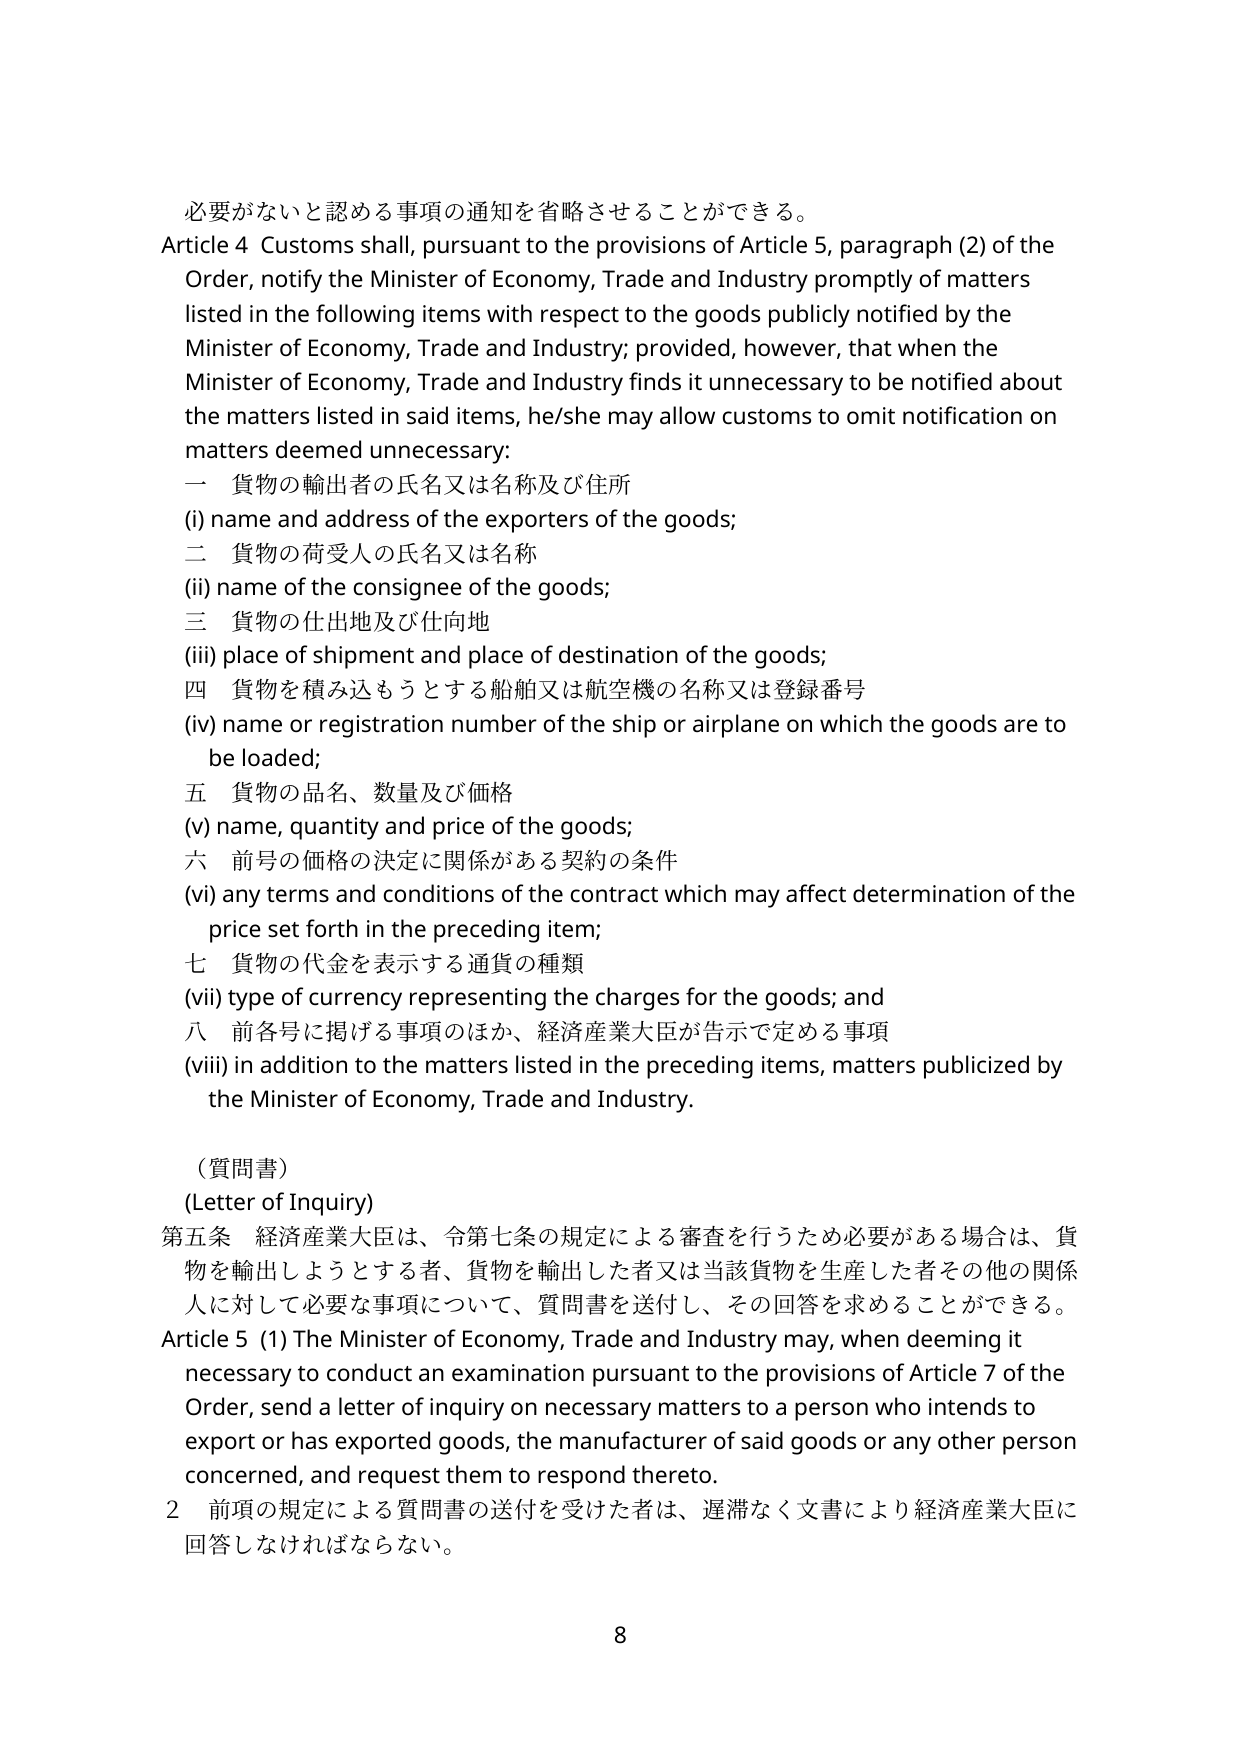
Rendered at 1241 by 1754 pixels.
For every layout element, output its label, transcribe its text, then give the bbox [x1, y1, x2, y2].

text 六 前号の価格の決定に関係がある契約の条件 [184, 843, 1079, 877]
text 五 貨物の品名、数量及び価格 [184, 774, 1079, 809]
text (Letter of Inquiry) [184, 1184, 1079, 1219]
text 二 貨物の荷受人の氏名又は名称 [184, 535, 1079, 569]
text 八 前各号に掲げる事項のほか、経済産業大臣が告示で定める事項 [184, 1014, 1079, 1048]
text ２ 前項の規定による質問書の送付を受けた者は、遅滞なく文書により経済産業大臣に回答しなければならない。 [161, 1492, 1079, 1560]
text 四 貨物を積み込もうとする船舶又は航空機の名称又は登録番号 [184, 672, 1079, 706]
text 一 貨物の輸出者の氏名又は名称及び住所 [184, 467, 1079, 501]
text (iii) place of shipment and place of destination of the goods; [184, 638, 1079, 672]
text Article 5 (1) The Minister of Economy, Trade and Industry may, when deeming it necessary to conduct an examination pursuant to the provisions of Article 7 of the Order, send a letter of inquiry on necessary matters to a person who intends to export or has exported goods, the manufacturer of said goods or any other person concerned, and request them to respond thereto. [161, 1321, 1079, 1492]
text (vi) any terms and conditions of the contract which may affect determination of the price set forth in the preceding item; [184, 877, 1079, 945]
text （質問書） [184, 1150, 1079, 1184]
text (ii) name of the consignee of the goods; [184, 569, 1079, 604]
text (v) name, quantity and price of the goods; [184, 809, 1079, 843]
text 第五条 経済産業大臣は、令第七条の規定による審査を行うため必要がある場合は、貨物を輸出しようとする者、貨物を輸出した者又は当該貨物を生産した者その他の関係人に対して必要な事項について、質問書を送付し、その回答を求めることができる。 [161, 1219, 1079, 1321]
text 三 貨物の仕出地及び仕向地 [184, 604, 1079, 638]
text (viii) in addition to the matters listed in the preceding items, matters publicized by the Minister of Economy, Trade and Industry. [184, 1048, 1079, 1116]
text (vii) type of currency representing the charges for the goods; and [184, 979, 1079, 1014]
text Article 4 Customs shall, pursuant to the provisions of Article 5, paragraph (2) of the Order, notify the Minister of Economy, Trade and Industry promptly of matters listed in the following items with respect to the goods publicly notified by the Minister of Economy, Trade and Industry; provided, however, that when the Minister of Economy, Trade and Industry finds it unnecessary to be notified about the matters listed in said items, he/she may allow customs to omit notification on matters deemed unnecessary: [161, 228, 1079, 467]
text (iv) name or registration number of the ship or airplane on which the goods are to be loaded; [184, 706, 1079, 774]
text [161, 194, 1079, 228]
text 七 貨物の代金を表示する通貨の種類 [184, 945, 1079, 979]
text (i) name and address of the exporters of the goods; [184, 501, 1079, 535]
